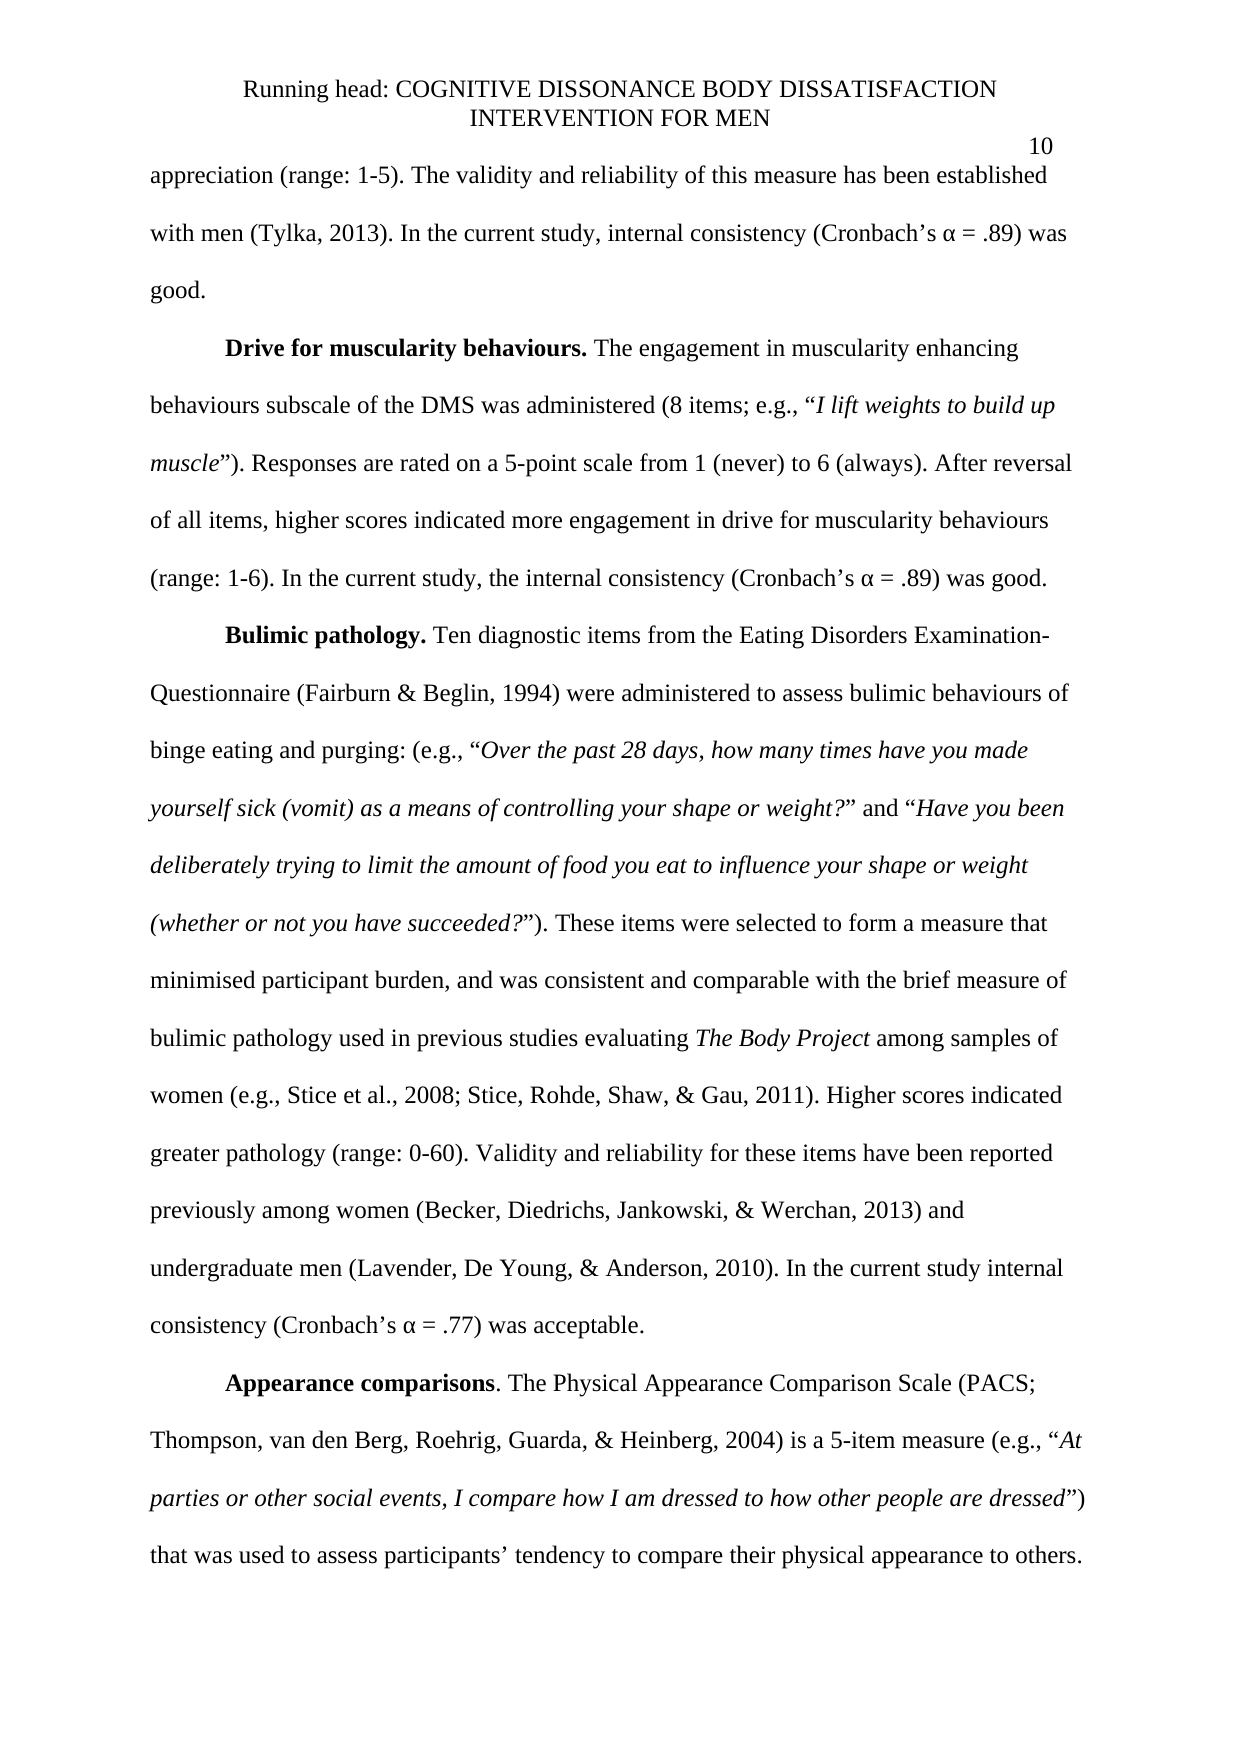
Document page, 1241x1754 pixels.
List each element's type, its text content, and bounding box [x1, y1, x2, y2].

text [150, 1368, 1090, 1569]
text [150, 160, 1090, 304]
text Bulimic pathology. Ten diagnostic items from the Eating Disorders Examination- Questionnaire (Fairburn & Beglin, 1994) were administered to assess bulimic behaviours of binge eating and purging: (e.g., “Over the past 28 days, how many times have you made yourself sick (vomit) as a means of controlling your shape or weight?” and “Have you been deliberately trying to limit the amount of food you eat to influence your shape or weight (whether or not you have succeeded?”). These items were selected to form a measure that minimised participant burden, and was consistent and comparable with the brief measure of bulimic pathology used in previous studies evaluating The Body Project among samples of women (e.g., Stice et al., 2008; Stice, Rohde, Shaw, & Gau, 2011). Higher scores indicated greater pathology (range: 0-60). Validity and reliability for these items have been reported previously among women (Becker, Diedrichs, Jankowski, & Werchan, 2013) and undergraduate men (Lavender, De Young, & Anderson, 2010). In the current study internal consistency (Cronbach’s α = .77) was acceptable. [150, 620, 1090, 1339]
text Drive for muscularity behaviours. The engagement in muscularity enhancing behaviours subscale of the DMS was administered (8 items; e.g., “I lift weights to build up muscle”). Responses are rated on a 5-point scale from 1 (never) to 6 (always). After reversal of all items, higher scores indicated more engagement in drive for muscularity behaviours (range: 1-6). In the current study, the internal consistency (Cronbach’s α = .89) was good. [150, 333, 1090, 591]
